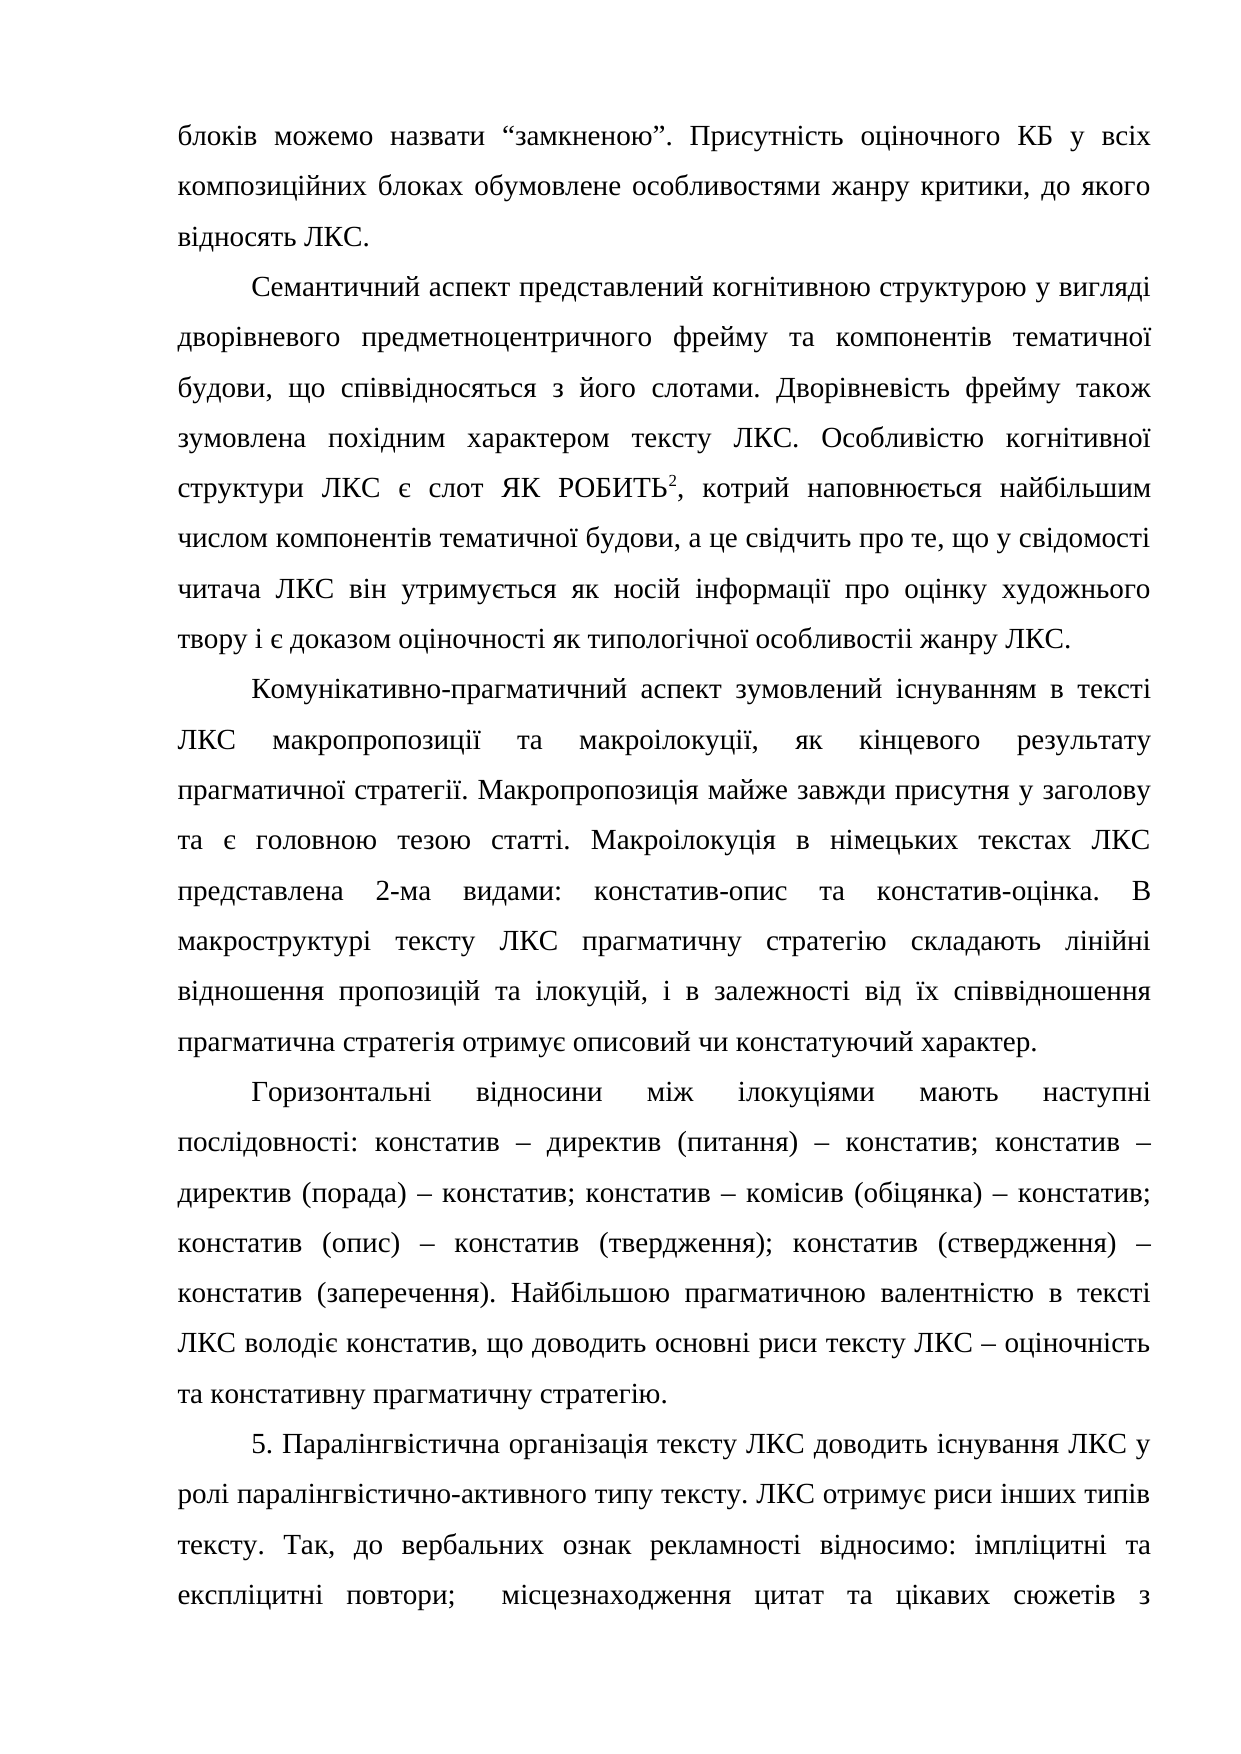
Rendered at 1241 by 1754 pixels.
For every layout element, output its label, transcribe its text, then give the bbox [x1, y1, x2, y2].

text Комунікативно-прагматичний аспект зумовлений існуванням в тексті ЛКС макропропозиції та макроілокуції, як кінцевого результату прагматичної стратегії. Макропропозиція майже завжди присутня у заголову та є головною тезою статті. Макроілокуція в німецьких текстах ЛКС представлена 2-ма видами: констатив-опис та констатив-оцінка. В макроструктурі тексту ЛКС прагматичну стратегію складають лінійні відношення пропозицій та ілокуцій, і в залежності від їх співвідношення прагматична стратегія отримує описовий чи констатуючий характер. [177, 672, 1152, 1057]
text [177, 1426, 1152, 1611]
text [177, 118, 1152, 252]
text Семантичний аспект представлений когнітивною структурою у вигляді дворівневого предметноцентричного фрейму та компонентів тематичної будови, що співвідносяться з його слотами. Дворівневість фрейму також зумовлена похідним характером тексту ЛКС. Особливістю когнітивної структури ЛКС є слот ЯК РОБИТЬ2, котрий наповнюється найбільшим числом компонентів тематичної будови, а це свідчить про те, що у свідомості читача ЛКС він утримується як носій інформації про оцінку художнього твору і є доказом оціночності як типологічної особливостіі жанру ЛКС. [177, 269, 1152, 655]
text Горизонтальні відносини між ілокуціями мають наступні послідовності: констатив – директив (питання) – констатив; констатив – директив (порада) – констатив; констатив – комісив (обіцянка) – констатив; констатив (опис) – констатив (твердження); констатив (ствердження) – констатив (заперечення). Найбільшою прагматичною валентністю в тексті ЛКС володіє констатив, що доводить основні риси тексту ЛКС – оціночність та констативну прагматичну стратегію. [177, 1074, 1152, 1409]
